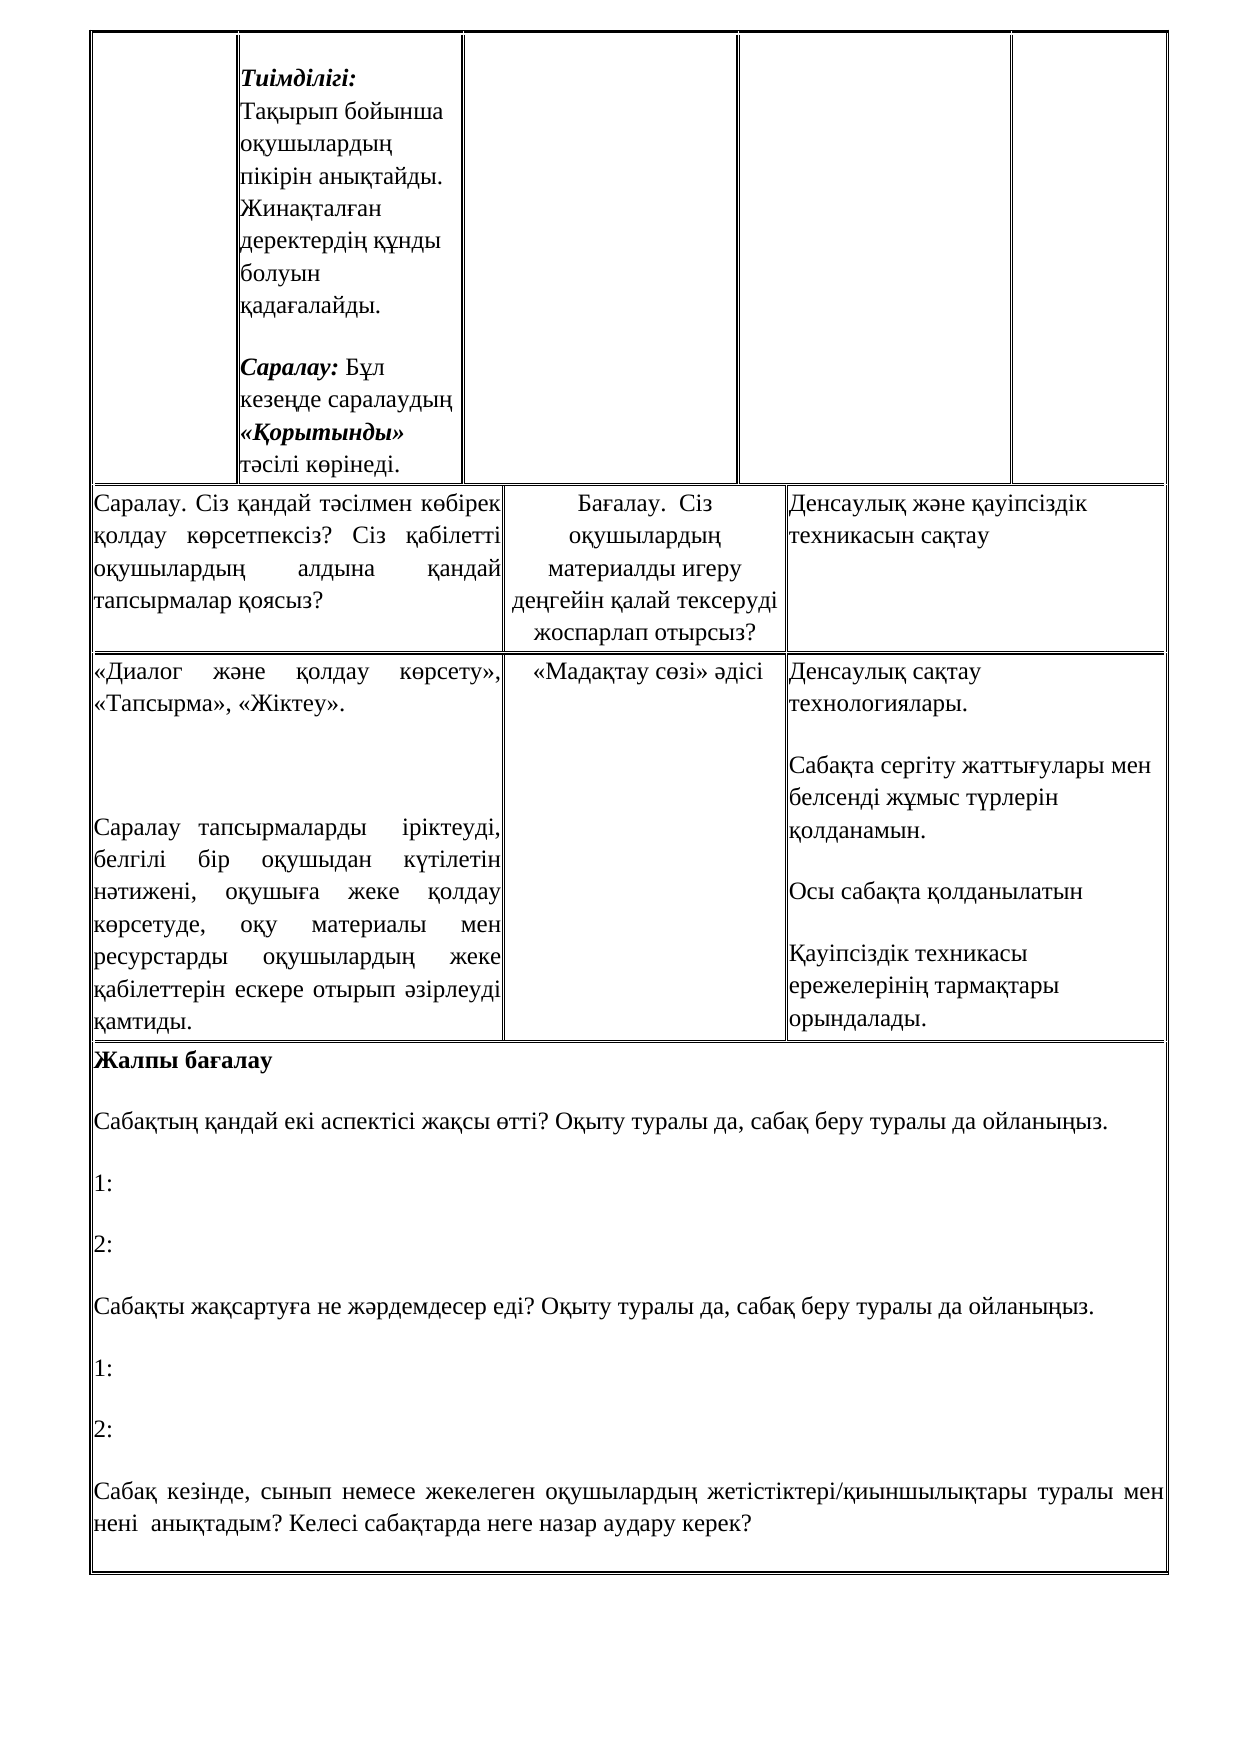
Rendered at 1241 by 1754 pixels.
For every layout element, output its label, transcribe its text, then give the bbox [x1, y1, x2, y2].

table_cell Бағалау. Сіз оқушылардың материалды игеру деңгейін қалай тексеруді жоспарлап отырсыз? [505, 486, 785, 651]
table_cell Денсаулық және қауіпсіздік техникасын сақтау [788, 483, 1166, 651]
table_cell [93, 33, 238, 483]
table_cell [1011, 31, 1166, 483]
table_cell Денсаулық сақтау технологиялары. Сабақта сергіту жаттығулары мен белсенді жұмыс түрлерін қолданамын. Осы сабақта қолданылатын Қауіпсіздік техникасы ережелерінің тармақтары орындалады. [786, 651, 1167, 1040]
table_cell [738, 32, 1011, 483]
table_cell «Диалог және қолдау көрсету», «Тапсырма», «Жіктеу». Саралау тапсырмаларды іріктеуді, белгілі бір оқушыдан күтілетін нәтижені, оқушыға жеке қолдау көрсетуде, оқу материалы мен ресурстарды оқушылардың жеке қабілеттерін ескере отырып әзірлеуді қамтиды. [91, 651, 503, 1040]
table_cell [238, 32, 463, 483]
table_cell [463, 32, 738, 483]
table_cell Саралау. Сіз қандай тәсілмен көбірек қолдау көрсетпексіз? Сіз қабілетті оқушылардың алдына қандай тапсырмалар қоясыз? [93, 483, 502, 651]
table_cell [93, 1040, 1166, 1571]
table_cell «Мадақтау сөзі» әдісі [505, 655, 785, 1040]
